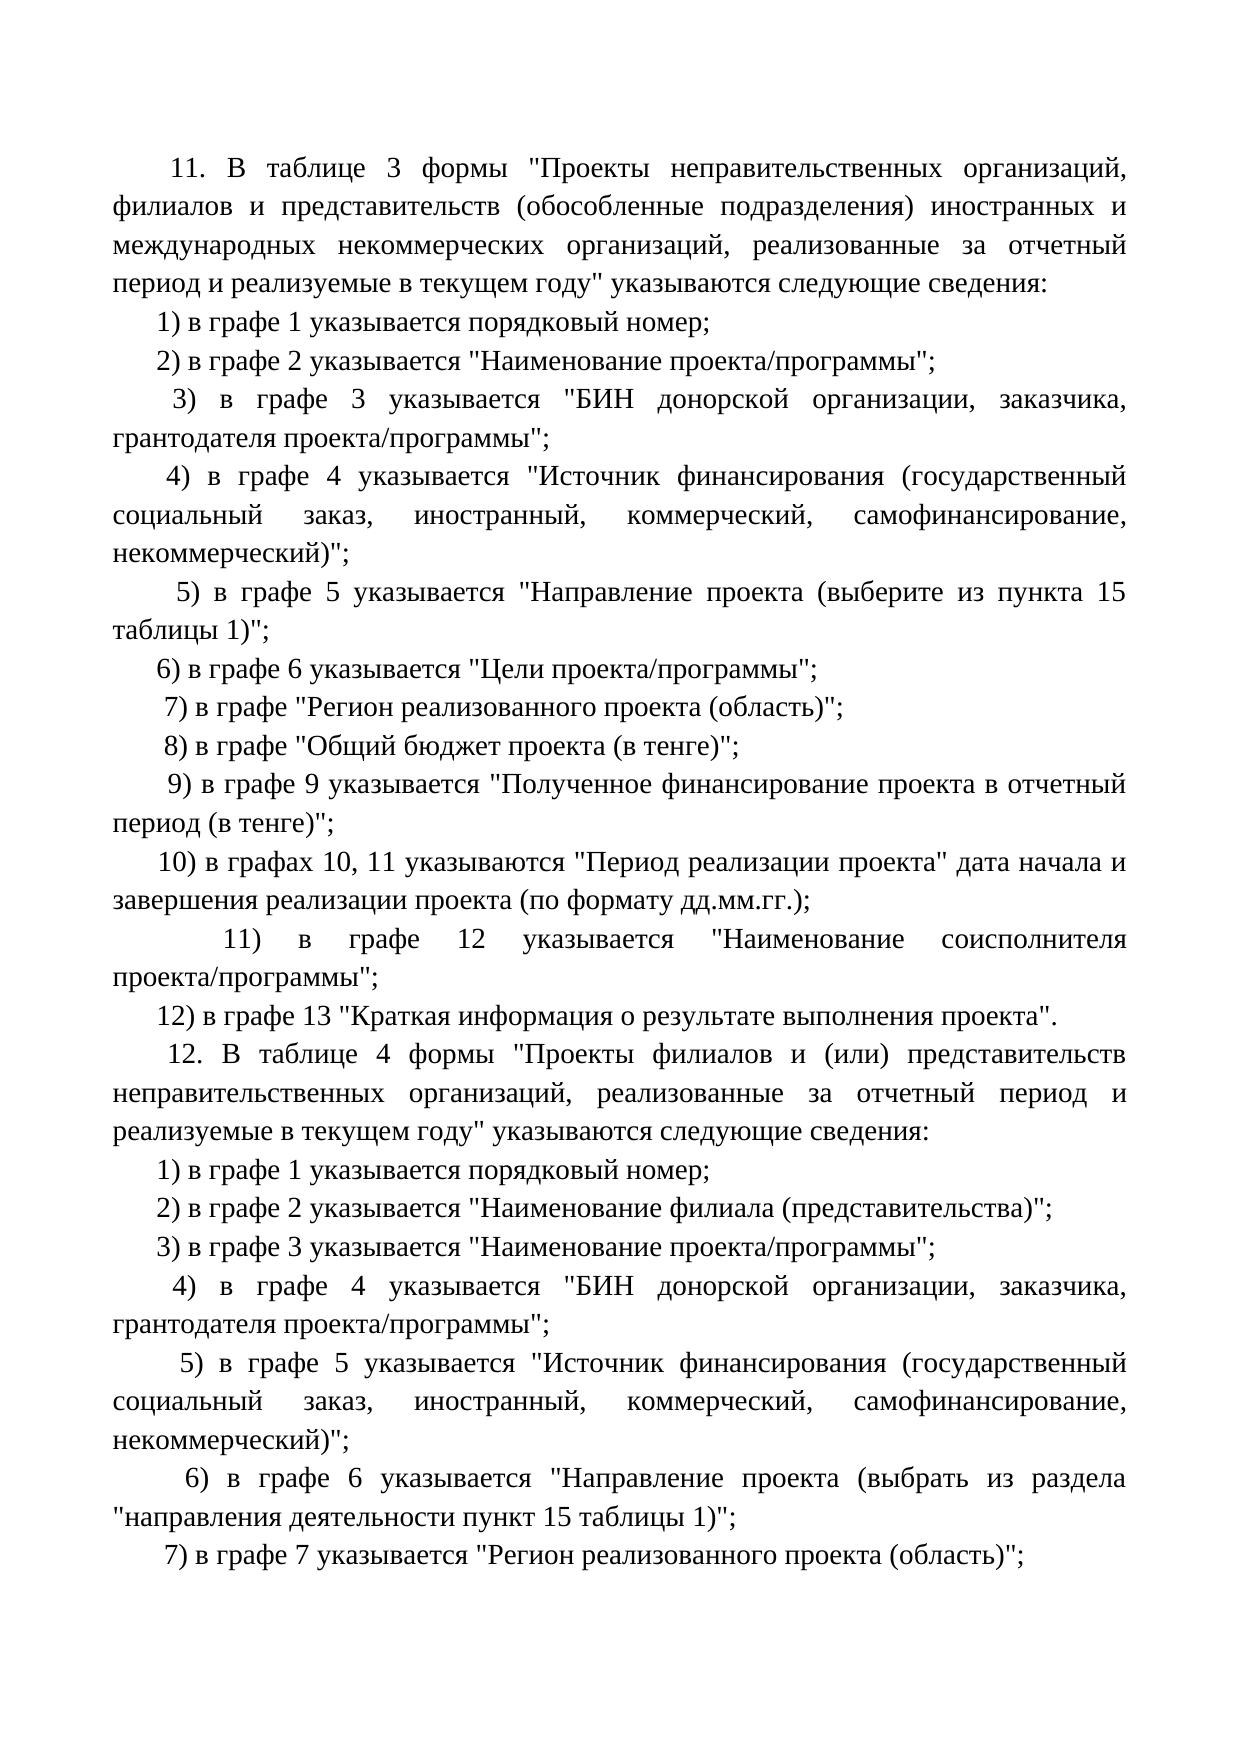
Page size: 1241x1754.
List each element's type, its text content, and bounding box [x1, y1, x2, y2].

text 9) в графе 9 указывается "Полученное финансирование проекта в отчетный период (в тенге)"; [112, 767, 1128, 839]
text 11. В таблице 3 формы "Проекты неправительственных организаций, филиалов и представительств (обособленные подразделения) иностранных и международных некоммерческих организаций, реализованные за отчетный период и реализуемые в текущем году" указываются следующие сведения: [112, 150, 1128, 299]
text 5) в графе 5 указывается "Направление проекта (выберите из пункта 15 таблицы 1)"; [112, 574, 1128, 646]
text 7) в графе 7 указывается "Регион реализованного проекта (область)"; [112, 1537, 1128, 1571]
text 12) в графе 13 "Краткая информация о результате выполнения проекта". [112, 998, 1128, 1031]
text 2) в графе 2 указывается "Наименование проекта/программы"; [112, 343, 1128, 376]
text 11) в графе 12 указывается "Наименование соисполнителя проекта/программы"; [112, 921, 1128, 993]
text 4) в графе 4 указывается "БИН донорской организации, заказчика, грантодателя проекта/программы"; [112, 1268, 1128, 1340]
text 1) в графе 1 указывается порядковый номер; [112, 304, 1128, 338]
text 2) в графе 2 указывается "Наименование филиала (представительства)"; [112, 1191, 1128, 1224]
text 8) в графе "Общий бюджет проекта (в тенге)"; [112, 728, 1128, 762]
text 5) в графе 5 указывается "Источник финансирования (государственный социальный заказ, иностранный, коммерческий, самофинансирование, некоммерческий)"; [112, 1345, 1128, 1455]
text 6) в графе 6 указывается "Направление проекта (выбрать из раздела "направления деятельности пункт 15 таблицы 1)"; [112, 1460, 1128, 1532]
text 3) в графе 3 указывается "БИН донорской организации, заказчика, грантодателя проекта/программы"; [112, 381, 1128, 453]
text 1) в графе 1 указывается порядковый номер; [112, 1152, 1128, 1186]
text 7) в графе "Регион реализованного проекта (область)"; [112, 689, 1128, 723]
text 4) в графе 4 указывается "Источник финансирования (государственный социальный заказ, иностранный, коммерческий, самофинансирование, некоммерческий)"; [112, 458, 1128, 569]
text 10) в графах 10, 11 указываются "Период реализации проекта" дата начала и завершения реализации проекта (по формату дд.мм.гг.); [112, 844, 1128, 916]
text 3) в графе 3 указывается "Наименование проекта/программы"; [112, 1229, 1128, 1263]
text 12. В таблице 4 формы "Проекты филиалов и (или) представительств неправительственных организаций, реализованные за отчетный период и реализуемые в текущем году" указываются следующие сведения: [112, 1036, 1128, 1147]
text 6) в графе 6 указывается "Цели проекта/программы"; [112, 651, 1128, 684]
